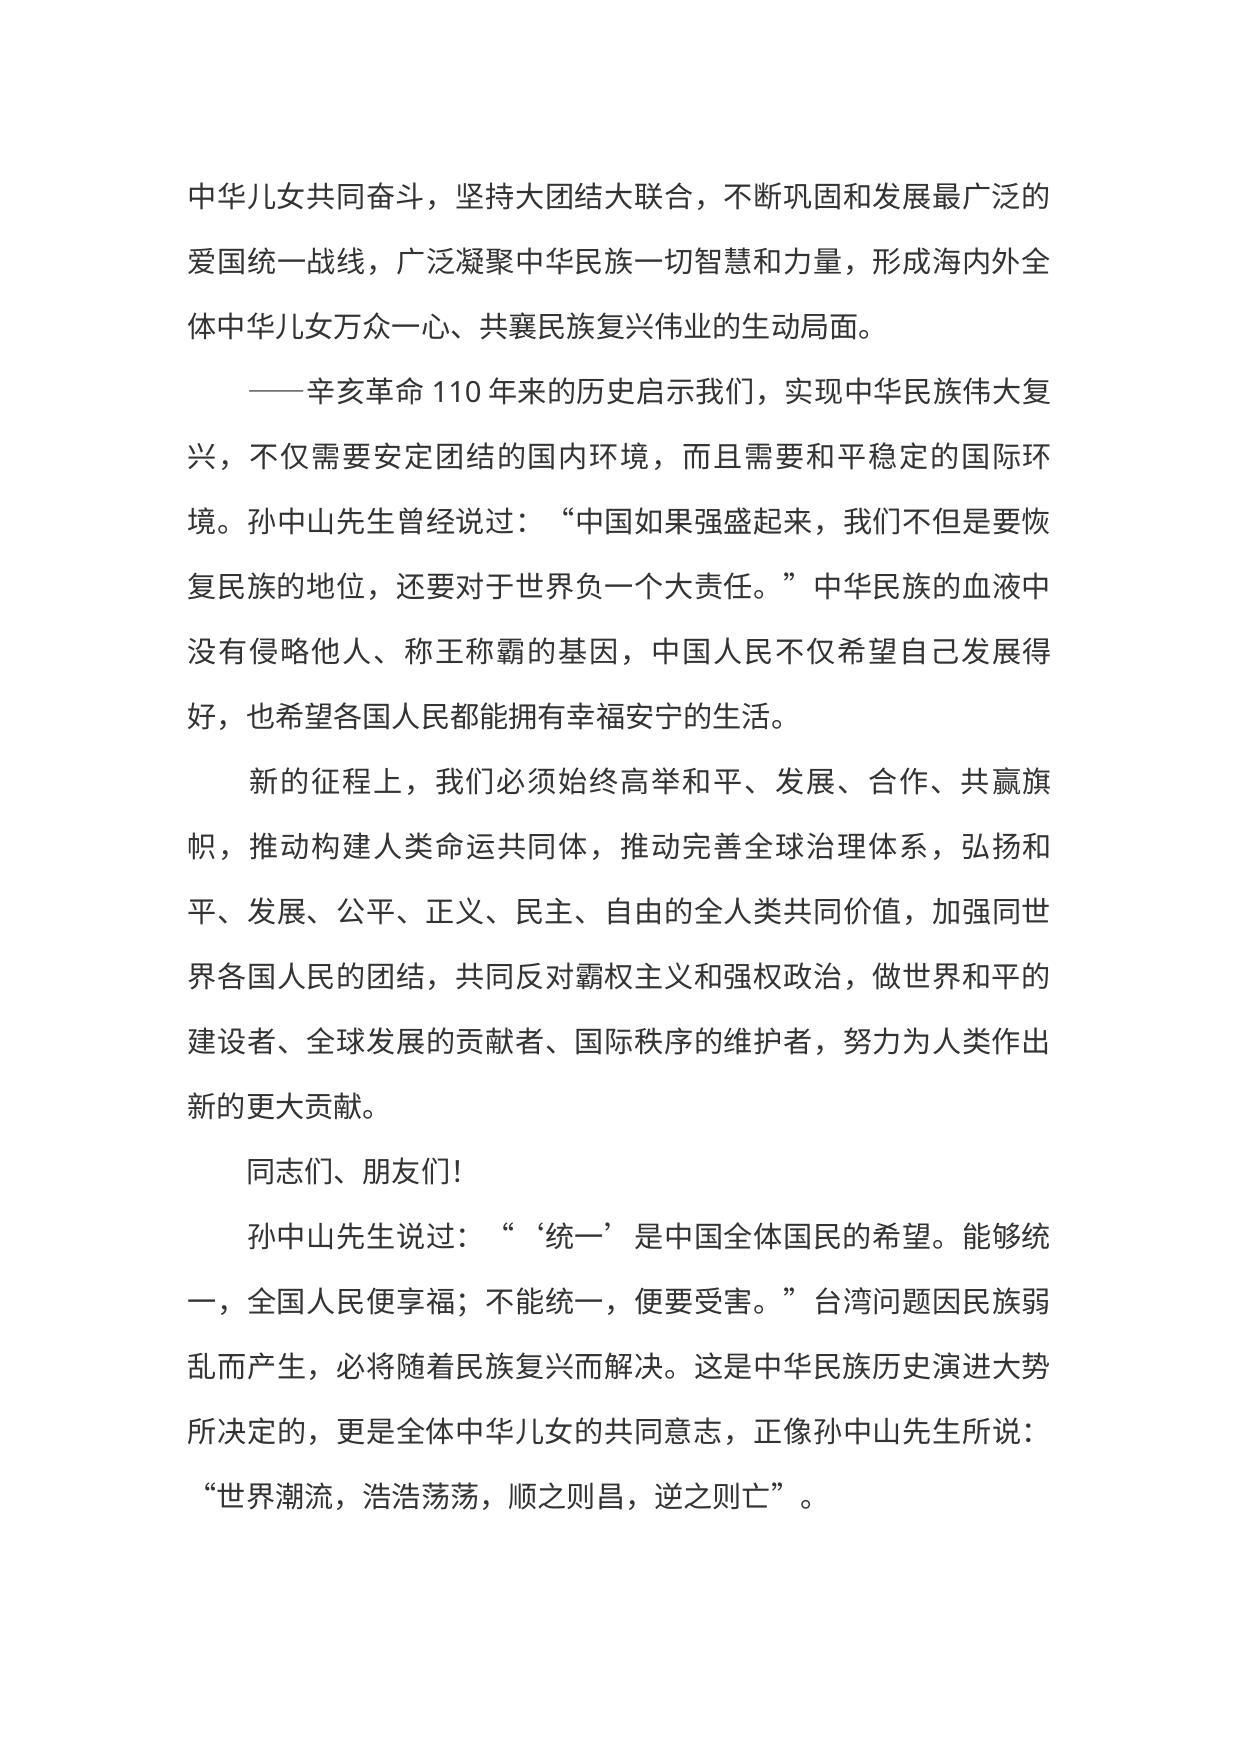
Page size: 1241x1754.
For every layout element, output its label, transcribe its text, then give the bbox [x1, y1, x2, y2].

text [187, 162, 1053, 357]
text 孙中山先生说过：“‘统一’是中国全体国民的希望。能够统一，全国人民便享福；不能统一，便要受害。”台湾问题因民族弱乱而产生，必将随着民族复兴而解决。这是中华民族历史演进大势所决定的，更是全体中华儿女的共同意志，正像孙中山先生所说：“世界潮流，浩浩荡荡，顺之则昌，逆之则亡”。 [187, 1202, 1053, 1527]
text 同志们、朋友们！ [187, 1137, 1053, 1202]
text ——辛亥革命110年来的历史启示我们，实现中华民族伟大复兴，不仅需要安定团结的国内环境，而且需要和平稳定的国际环境。孙中山先生曾经说过：“中国如果强盛起来，我们不但是要恢复民族的地位，还要对于世界负一个大责任。”中华民族的血液中没有侵略他人、称王称霸的基因，中国人民不仅希望自己发展得好，也希望各国人民都能拥有幸福安宁的生活。 [187, 357, 1053, 747]
text 新的征程上，我们必须始终高举和平、发展、合作、共赢旗帜，推动构建人类命运共同体，推动完善全球治理体系，弘扬和平、发展、公平、正义、民主、自由的全人类共同价值，加强同世界各国人民的团结，共同反对霸权主义和强权政治，做世界和平的建设者、全球发展的贡献者、国际秩序的维护者，努力为人类作出新的更大贡献。 [187, 747, 1053, 1137]
